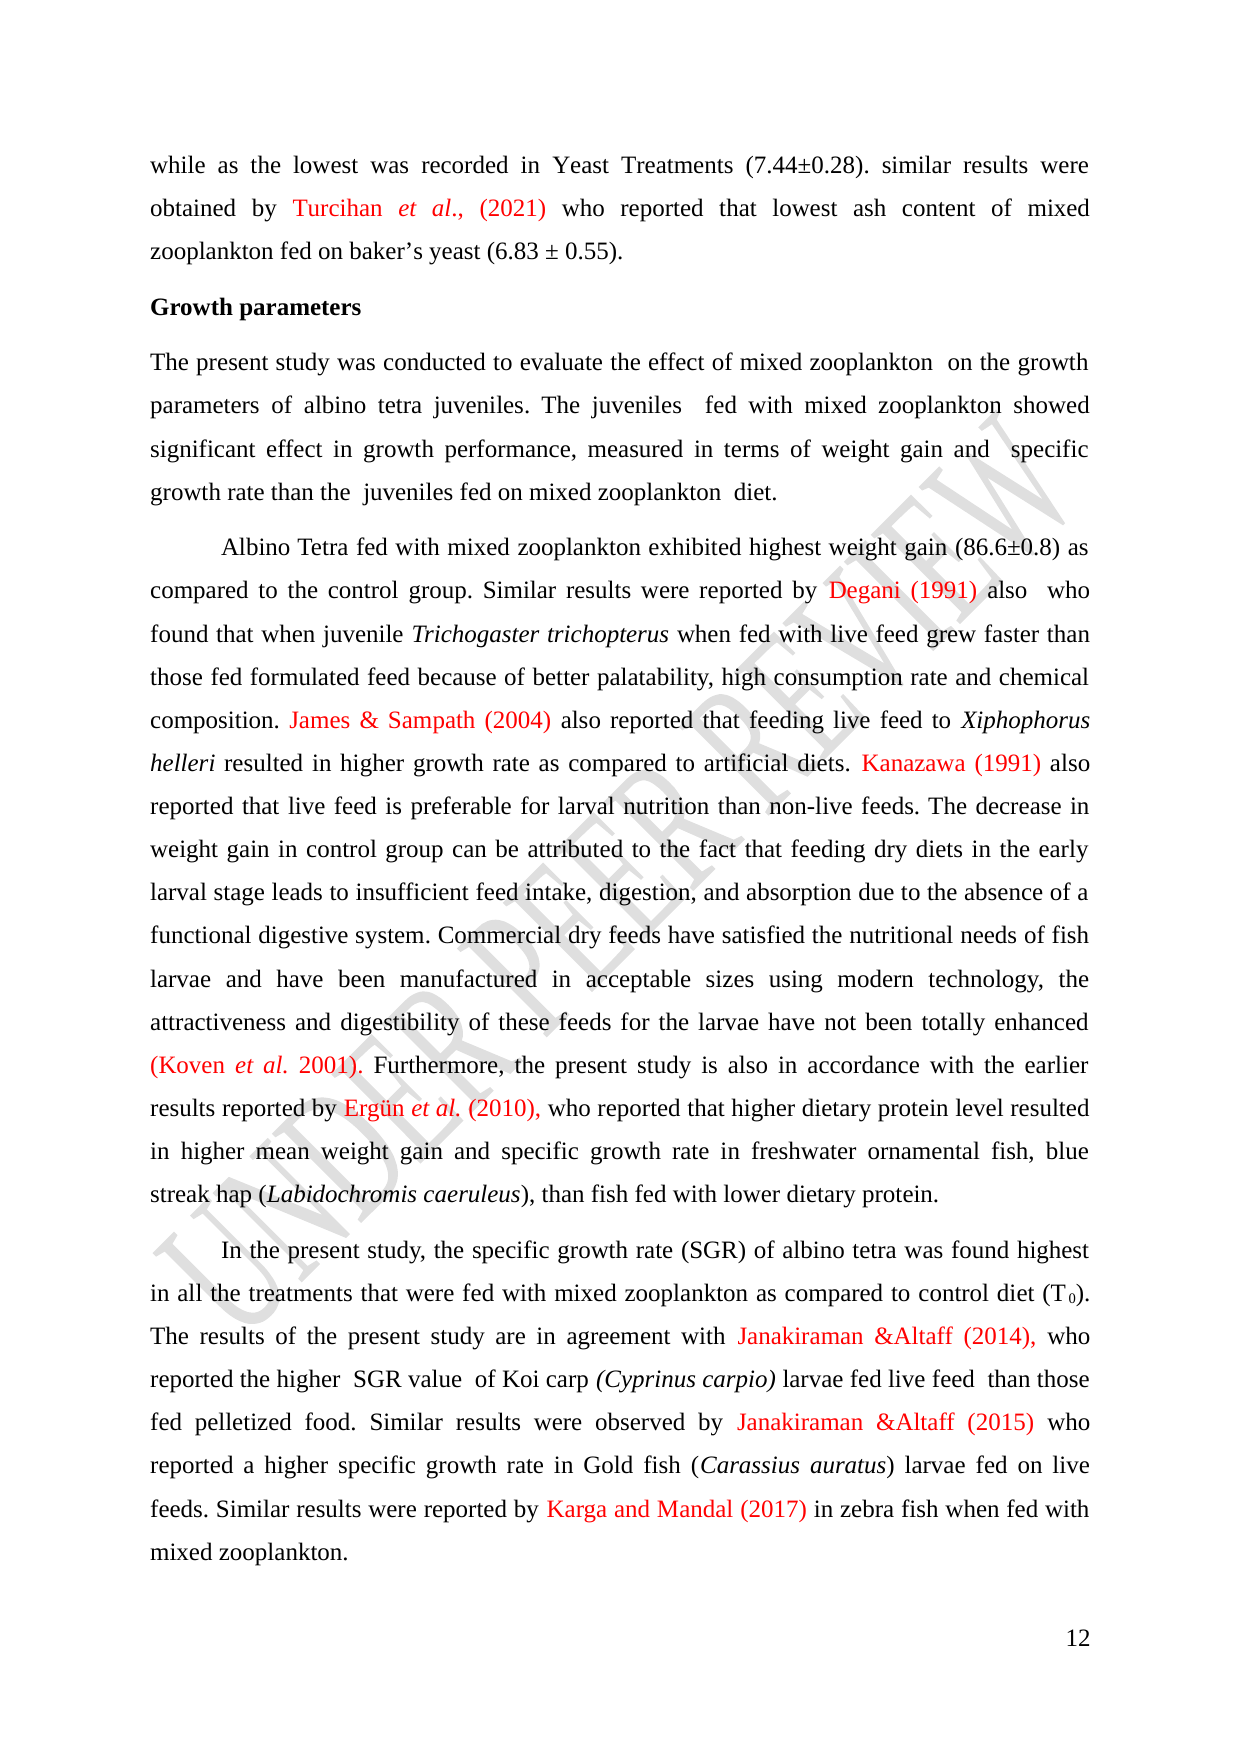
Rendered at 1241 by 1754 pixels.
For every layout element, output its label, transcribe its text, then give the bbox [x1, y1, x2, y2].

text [150, 150, 1090, 265]
text The present study was conducted to evaluate the effect of mixed zooplankton on the growth parameters of albino tetra juveniles. The juveniles fed with mixed zooplankton showed significant effect in growth performance, measured in terms of weight gain and specific growth rate than the juveniles fed on mixed zooplankton diet. [150, 347, 1090, 506]
text Growth parameters [150, 292, 1090, 321]
text Albino Tetra fed with mixed zooplankton exhibited highest weight gain (86.6±0.8) as compared to the control group. Similar results were reported by Degani (1991) also who found that when juvenile Trichogaster trichopterus when fed with live feed grew faster than those fed formulated feed because of better palatability, high consumption rate and chemical composition. James & Sampath (2004) also reported that feeding live feed to Xiphophorus helleri resulted in higher growth rate as compared to artificial diets. Kanazawa (1991) also reported that live feed is preferable for larval nutrition than non-live feeds. The decrease in weight gain in control group can be attributed to the fact that feeding dry diets in the early larval stage leads to insufficient feed intake, digestion, and absorption due to the absence of a functional digestive system. Commercial dry feeds have satisfied the nutritional needs of fish larvae and have been manufactured in acceptable sizes using modern technology, the attractiveness and digestibility of these feeds for the larvae have not been totally enhanced (Koven et al. 2001). Furthermore, the present study is also in accordance with the earlier results reported by Ergün et al. (2010), who reported that higher dietary protein level resulted in higher mean weight gain and specific growth rate in freshwater ornamental fish, blue streak hap (Labidochromis caeruleus), than fish fed with lower dietary protein. [150, 532, 1090, 1208]
text In the present study, the specific growth rate (SGR) of albino tetra was found highest in all the treatments that were fed with mixed zooplankton as compared to control diet (T0). The results of the present study are in agreement with Janakiraman &Altaff (2014), who reported the higher SGR value of Koi carp (Cyprinus carpio) larvae fed live feed than those fed pelletized food. Similar results were observed by Janakiraman &Altaff (2015) who reported a higher specific growth rate in Gold fish (Carassius auratus) larvae fed on live feeds. Similar results were reported by Karga and Mandal (2017) in zebra fish when fed with mixed zooplankton. [150, 1235, 1090, 1566]
